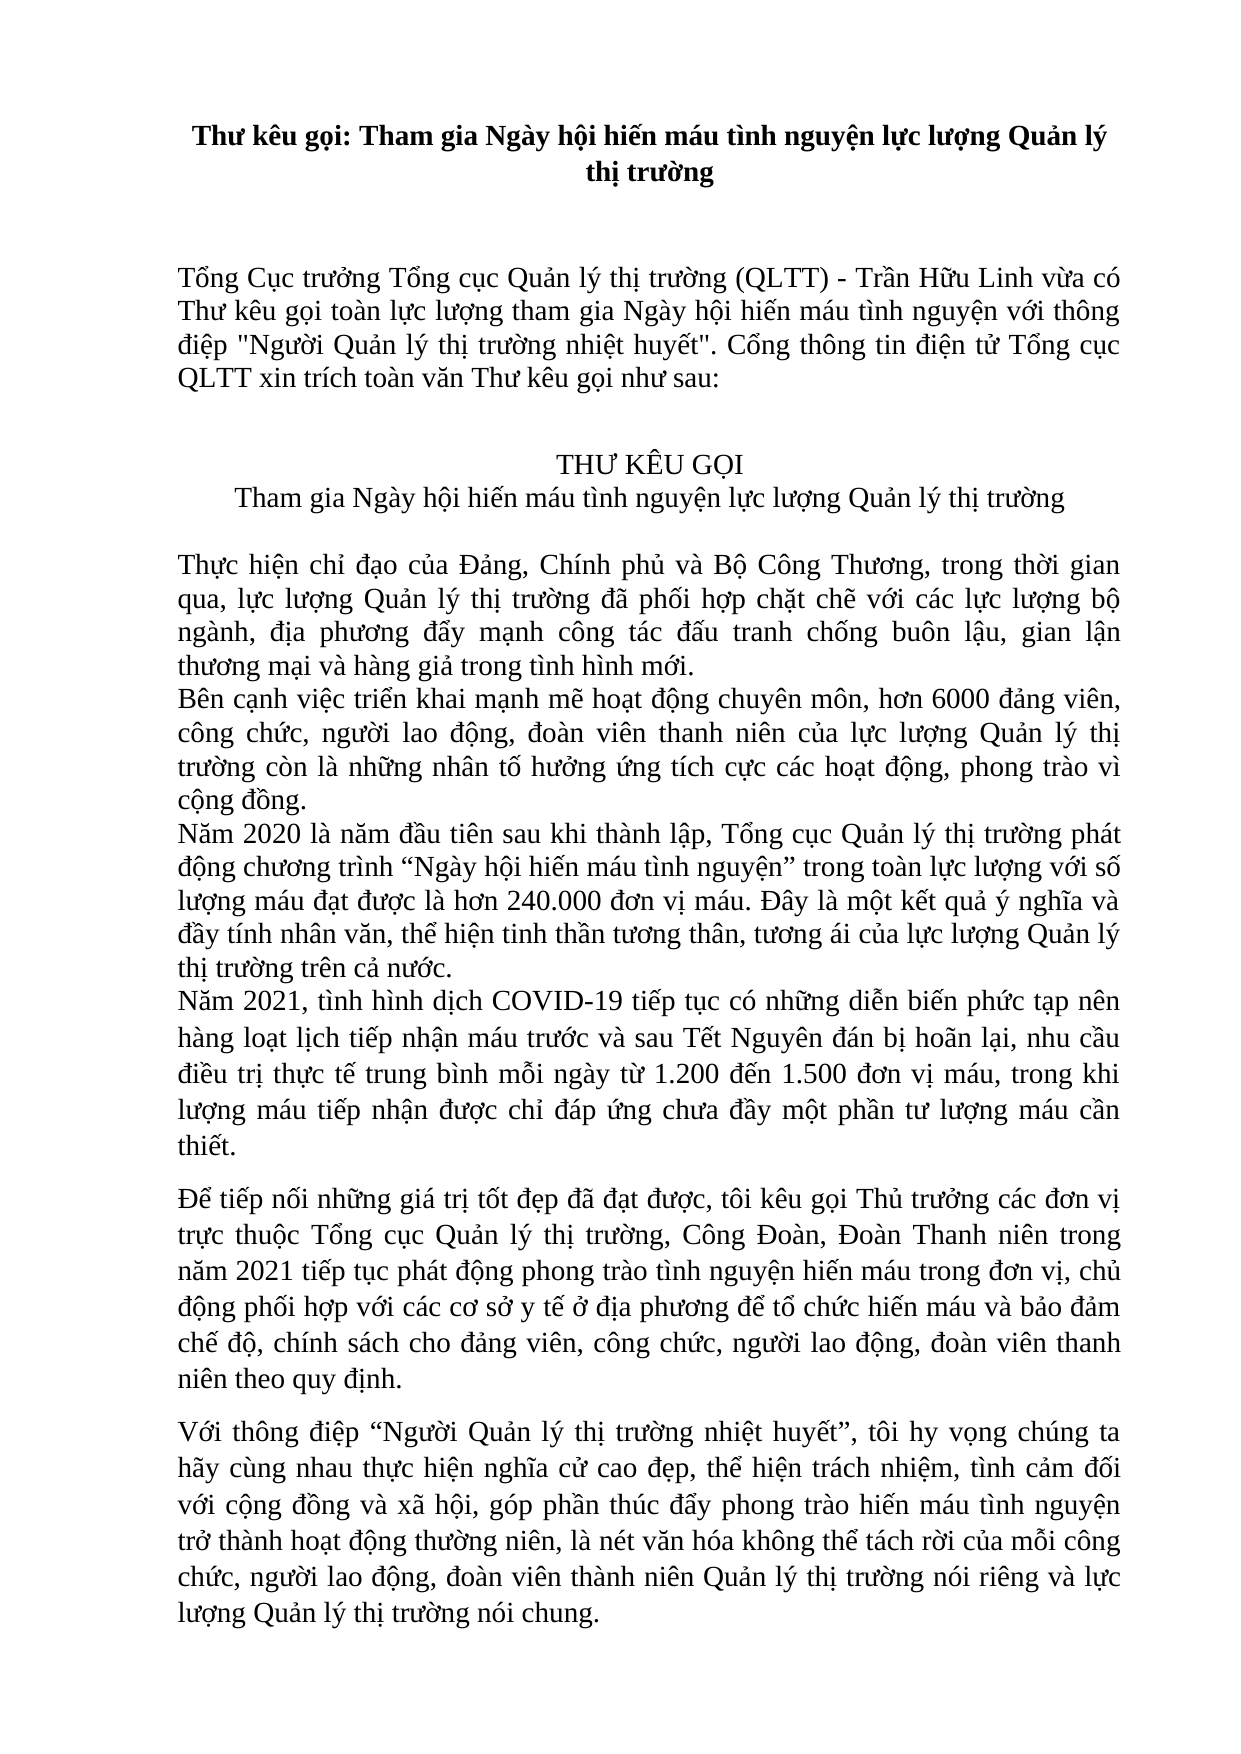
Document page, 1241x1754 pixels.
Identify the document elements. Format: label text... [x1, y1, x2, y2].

text Bên cạnh việc triển khai mạnh mẽ hoạt động chuyên môn, hơn 6000 đảng viên, công chức, người lao động, đoàn viên thanh niên của lực lượng Quản lý thị trường còn là những nhân tố hưởng ứng tích cực các hoạt động, phong trào vì cộng đồng. [177, 682, 1122, 816]
text Với thông điệp “Người Quản lý thị trường nhiệt huyết”, tôi hy vọng chúng ta hãy cùng nhau thực hiện nghĩa cử cao đẹp, thể hiện trách nhiệm, tình cảm đối với cộng đồng và xã hội, góp phần thúc đẩy phong trào hiến máu tình nguyện trở thành hoạt động thường niên, là nét văn hóa không thể tách rời của mỗi công chức, người lao động, đoàn viên thành niên Quản lý thị trường nói riêng và lực lượng Quản lý thị trường nói chung. [177, 1414, 1122, 1629]
text Để tiếp nối những giá trị tốt đẹp đã đạt được, tôi kêu gọi Thủ trưởng các đơn vị trực thuộc Tổng cục Quản lý thị trường, Công Đoàn, Đoàn Thanh niên trong năm 2021 tiếp tục phát động phong trào tình nguyện hiến máu trong đơn vị, chủ động phối hợp với các cơ sở y tế ở địa phương để tổ chức hiến máu và bảo đảm chế độ, chính sách cho đảng viên, công chức, người lao động, đoàn viên thanh niên theo quy định. [177, 1181, 1122, 1395]
text Tổng Cục trưởng Tổng cục Quản lý thị trường (QLTT) - Trần Hữu Linh vừa có Thư kêu gọi toàn lực lượng tham gia Ngày hội hiến máu tình nguyện với thông điệp "Người Quản lý thị trường nhiệt huyết". Cổng thông tin điện tử Tổng cục QLTT xin trích toàn văn Thư kêu gọi như sau: [177, 260, 1122, 394]
text Năm 2021, tình hình dịch COVID-19 tiếp tục có những diễn biến phức tạp nên hàng loạt lịch tiếp nhận máu trước và sau Tết Nguyên đán bị hoãn lại, nhu cầu điều trị thực tế trung bình mỗi ngày từ 1.200 đến 1.500 đơn vị máu, trong khi lượng máu tiếp nhận được chỉ đáp ứng chưa đầy một phần tư lượng máu cần thiết. [177, 983, 1122, 1162]
text Thư kêu gọi: Tham gia Ngày hội hiến máu tình nguyện lực lượng Quản lý thị trường [177, 118, 1122, 188]
text Năm 2020 là năm đầu tiên sau khi thành lập, Tổng cục Quản lý thị trường phát động chương trình “Ngày hội hiến máu tình nguyện” trong toàn lực lượng với số lượng máu đạt được là hơn 240.000 đơn vị máu. Đây là một kết quả ý nghĩa và đầy tính nhân văn, thể hiện tinh thần tương thân, tương ái của lực lượng Quản lý thị trường trên cả nước. [177, 816, 1122, 983]
text THƯ KÊU GỌI [177, 447, 1122, 480]
text Thực hiện chỉ đạo của Đảng, Chính phủ và Bộ Công Thương, trong thời gian qua, lực lượng Quản lý thị trường đã phối hợp chặt chẽ với các lực lượng bộ ngành, địa phương đẩy mạnh công tác đấu tranh chống buôn lậu, gian lận thương mại và hàng giả trong tình hình mới. [177, 547, 1122, 682]
text Tham gia Ngày hội hiến máu tình nguyện lực lượng Quản lý thị trường [177, 480, 1122, 514]
